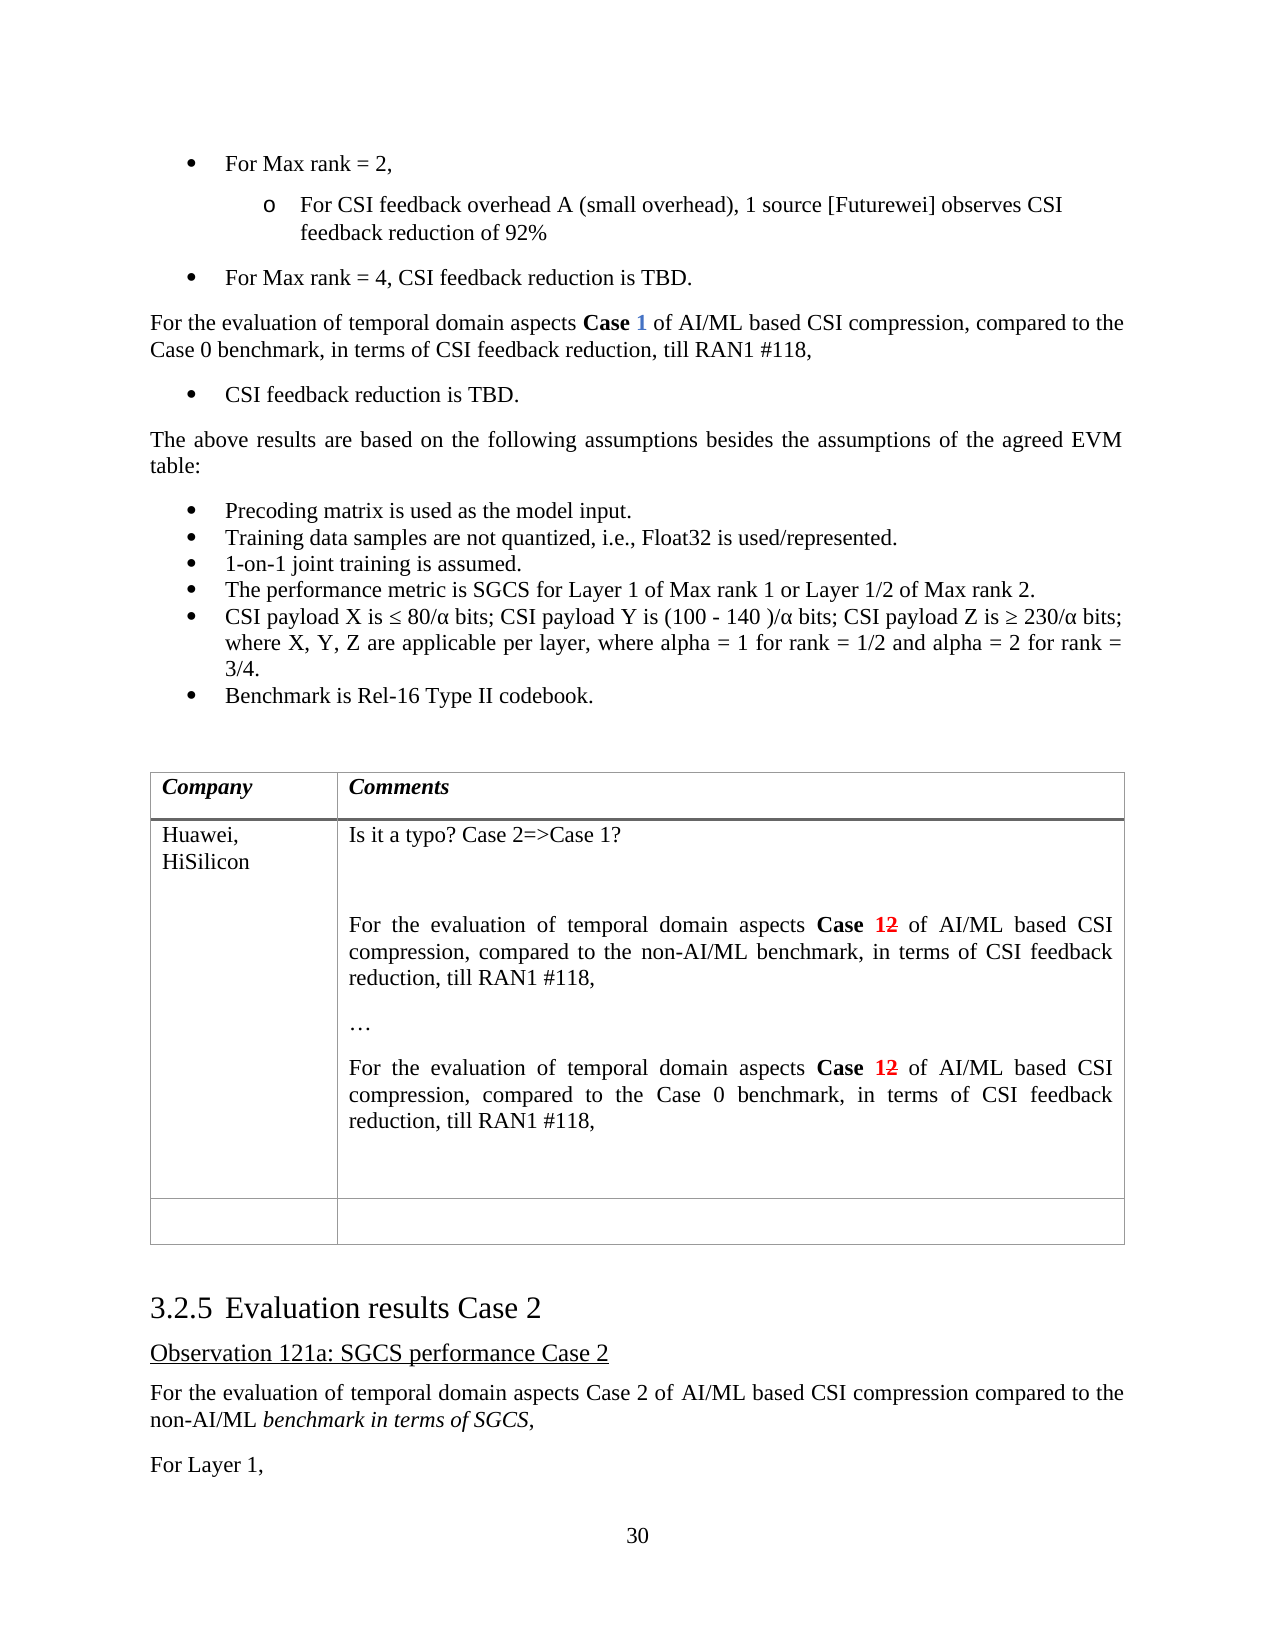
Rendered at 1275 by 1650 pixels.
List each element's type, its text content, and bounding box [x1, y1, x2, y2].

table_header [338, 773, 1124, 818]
list CSI payload X is ≤ 80/α bits; CSI payload Y is (100 - 140 )/α bits; CSI payload Z is ≥ 230/α bits; where X, Y, Z are applicable per layer, where alpha = 1 for rank = 1/2 and alpha = 2 for rank = 3/4. [187, 603, 1125, 682]
text For the evaluation of temporal domain aspects Case 2 of AI/ML based CSI compression compared to the non-AI/ML benchmark in terms of SGCS, [150, 1379, 1125, 1432]
list For CSI feedback overhead A (small overhead), 1 source [Futurewei] observes CSI feedback reduction of 92% [262, 191, 1125, 246]
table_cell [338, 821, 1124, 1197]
text For Layer 1, [150, 1451, 1125, 1477]
list The performance metric is SGCS for Layer 1 of Max rank 1 or Layer 1/2 of Max rank 2. [187, 576, 1125, 603]
text Observation 121a: SGCS performance Case 2 [150, 1338, 1125, 1367]
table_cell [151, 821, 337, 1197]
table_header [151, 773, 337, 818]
list For Max rank = 2, [187, 150, 1125, 176]
list CSI feedback reduction is TBD. [187, 381, 1125, 407]
list For Max rank = 4, CSI feedback reduction is TBD. [187, 264, 1125, 291]
list Benchmark is Rel-16 Type II codebook. [187, 682, 1125, 708]
text For the evaluation of temporal domain aspects Case 1 of AI/ML based CSI compression, compared to the Case 0 benchmark, in terms of CSI feedback reduction, till RAN1 #118, [150, 309, 1125, 362]
list Precoding matrix is used as the model input. [187, 497, 1125, 524]
subtitle Evaluation results Case 2 [150, 1290, 1125, 1326]
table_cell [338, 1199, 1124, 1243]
list Training data samples are not quantized, i.e., Float32 is used/represented. [187, 524, 1125, 550]
text The above results are based on the following assumptions besides the assumptions of the agreed EVM table: [150, 426, 1125, 479]
list 1-on-1 joint training is assumed. [187, 550, 1125, 576]
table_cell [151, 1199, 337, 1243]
